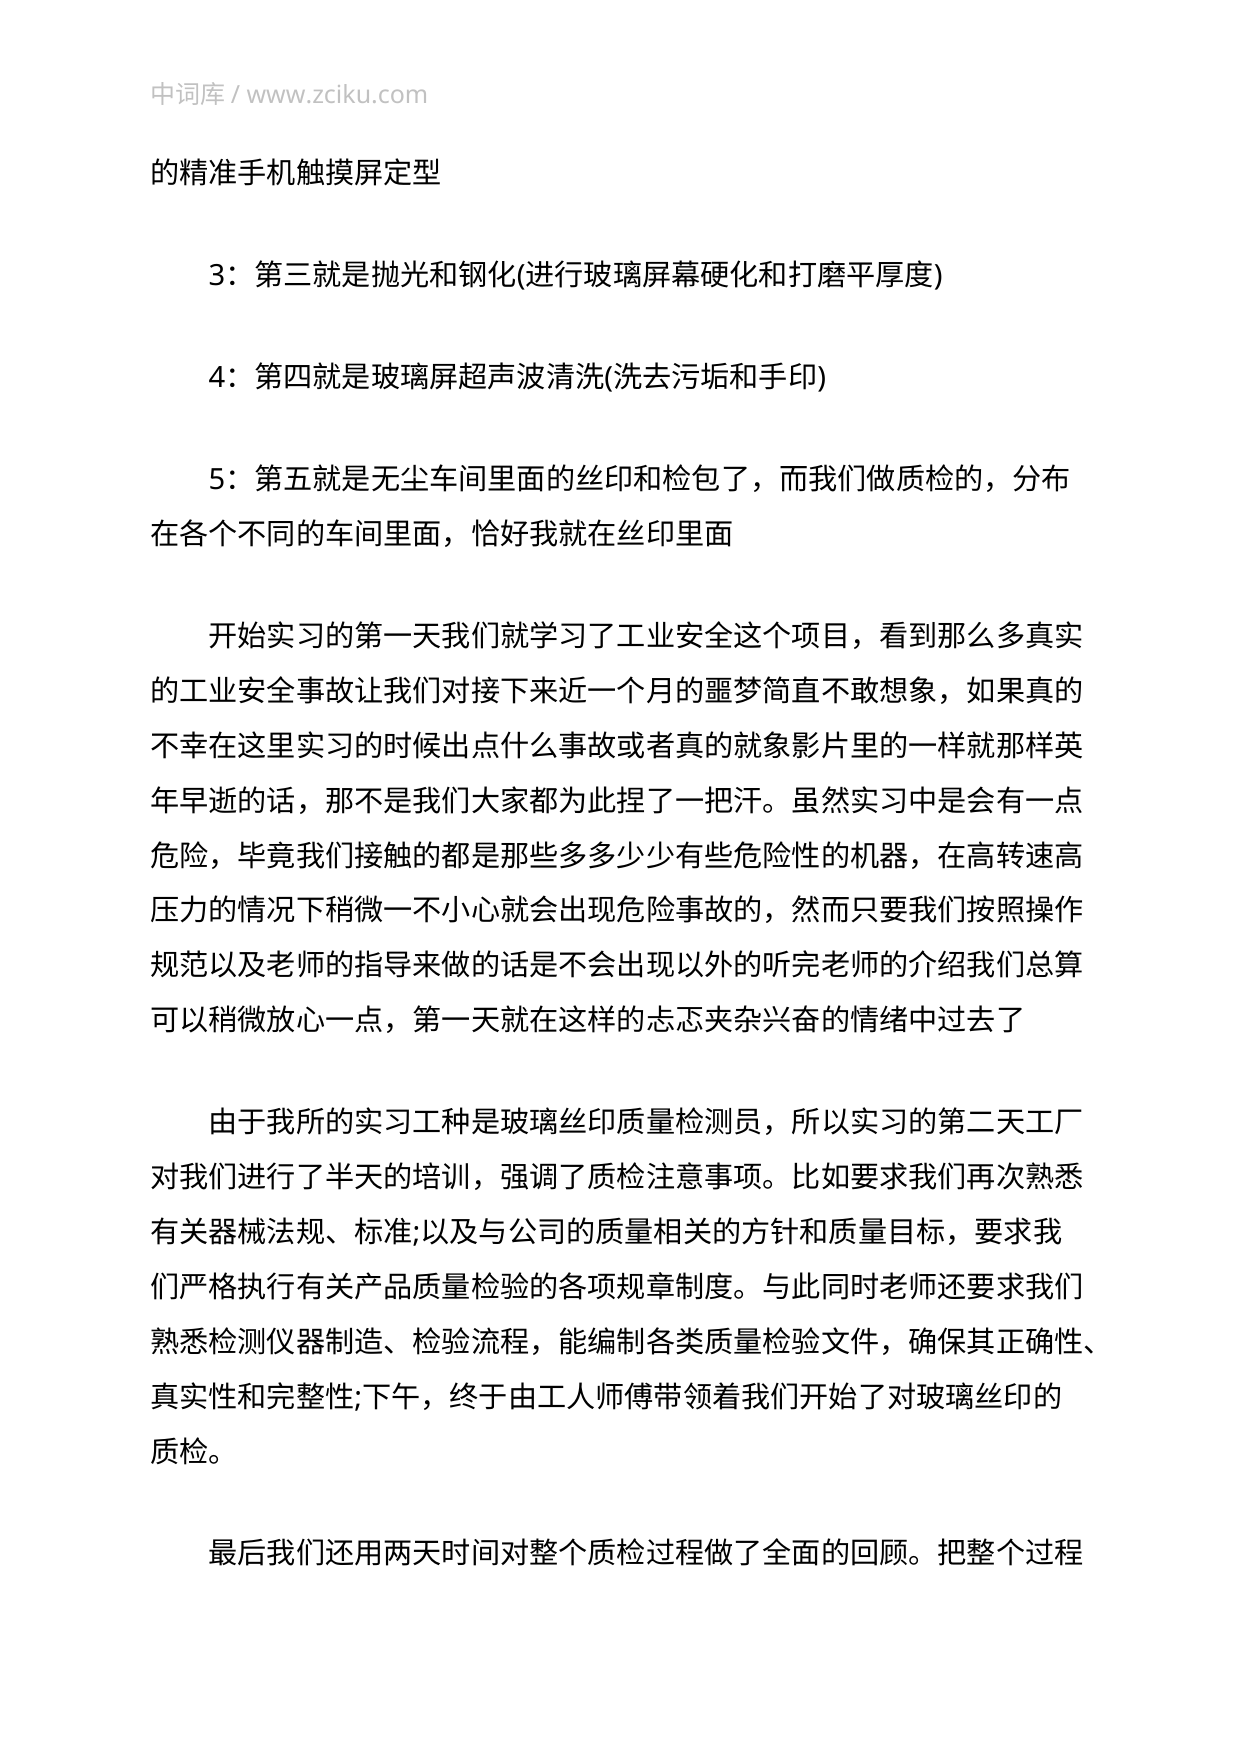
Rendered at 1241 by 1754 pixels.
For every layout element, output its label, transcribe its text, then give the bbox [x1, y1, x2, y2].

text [150, 150, 1090, 192]
text 开始实习的第一天我们就学习了工业安全这个项目，看到那么多真实的工业安全事故让我们对接下来近一个月的噩梦简直不敢想象，如果真的不幸在这里实习的时候出点什么事故或者真的就象影片里的一样就那样英年早逝的话，那不是我们大家都为此捏了一把汗。虽然实习中是会有一点危险，毕竟我们接触的都是那些多多少少有些危险性的机器，在高转速高压力的情况下稍微一不小心就会出现危险事故的，然而只要我们按照操作规范以及老师的指导来做的话是不会出现以外的听完老师的介绍我们总算可以稍微放心一点，第一天就在这样的忐忑夹杂兴奋的情绪中过去了 [150, 612, 1090, 1039]
text 5：第五就是无尘车间里面的丝印和检包了，而我们做质检的，分布在各个不同的车间里面，恰好我就在丝印里面 [150, 456, 1090, 553]
text 由于我所的实习工种是玻璃丝印质量检测员，所以实习的第二天工厂对我们进行了半天的培训，强调了质检注意事项。比如要求我们再次熟悉有关器械法规、标准;以及与公司的质量相关的方针和质量目标，要求我们严格执行有关产品质量检验的各项规章制度。与此同时老师还要求我们熟悉检测仪器制造、检验流程，能编制各类质量检验文件，确保其正确性、真实性和完整性;下午，终于由工人师傅带领着我们开始了对玻璃丝印的质检。 [150, 1098, 1090, 1470]
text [150, 1530, 1090, 1572]
text 4：第四就是玻璃屏超声波清洗(洗去污垢和手印) [150, 354, 1090, 396]
text 3：第三就是抛光和钢化(进行玻璃屏幕硬化和打磨平厚度) [150, 252, 1090, 294]
